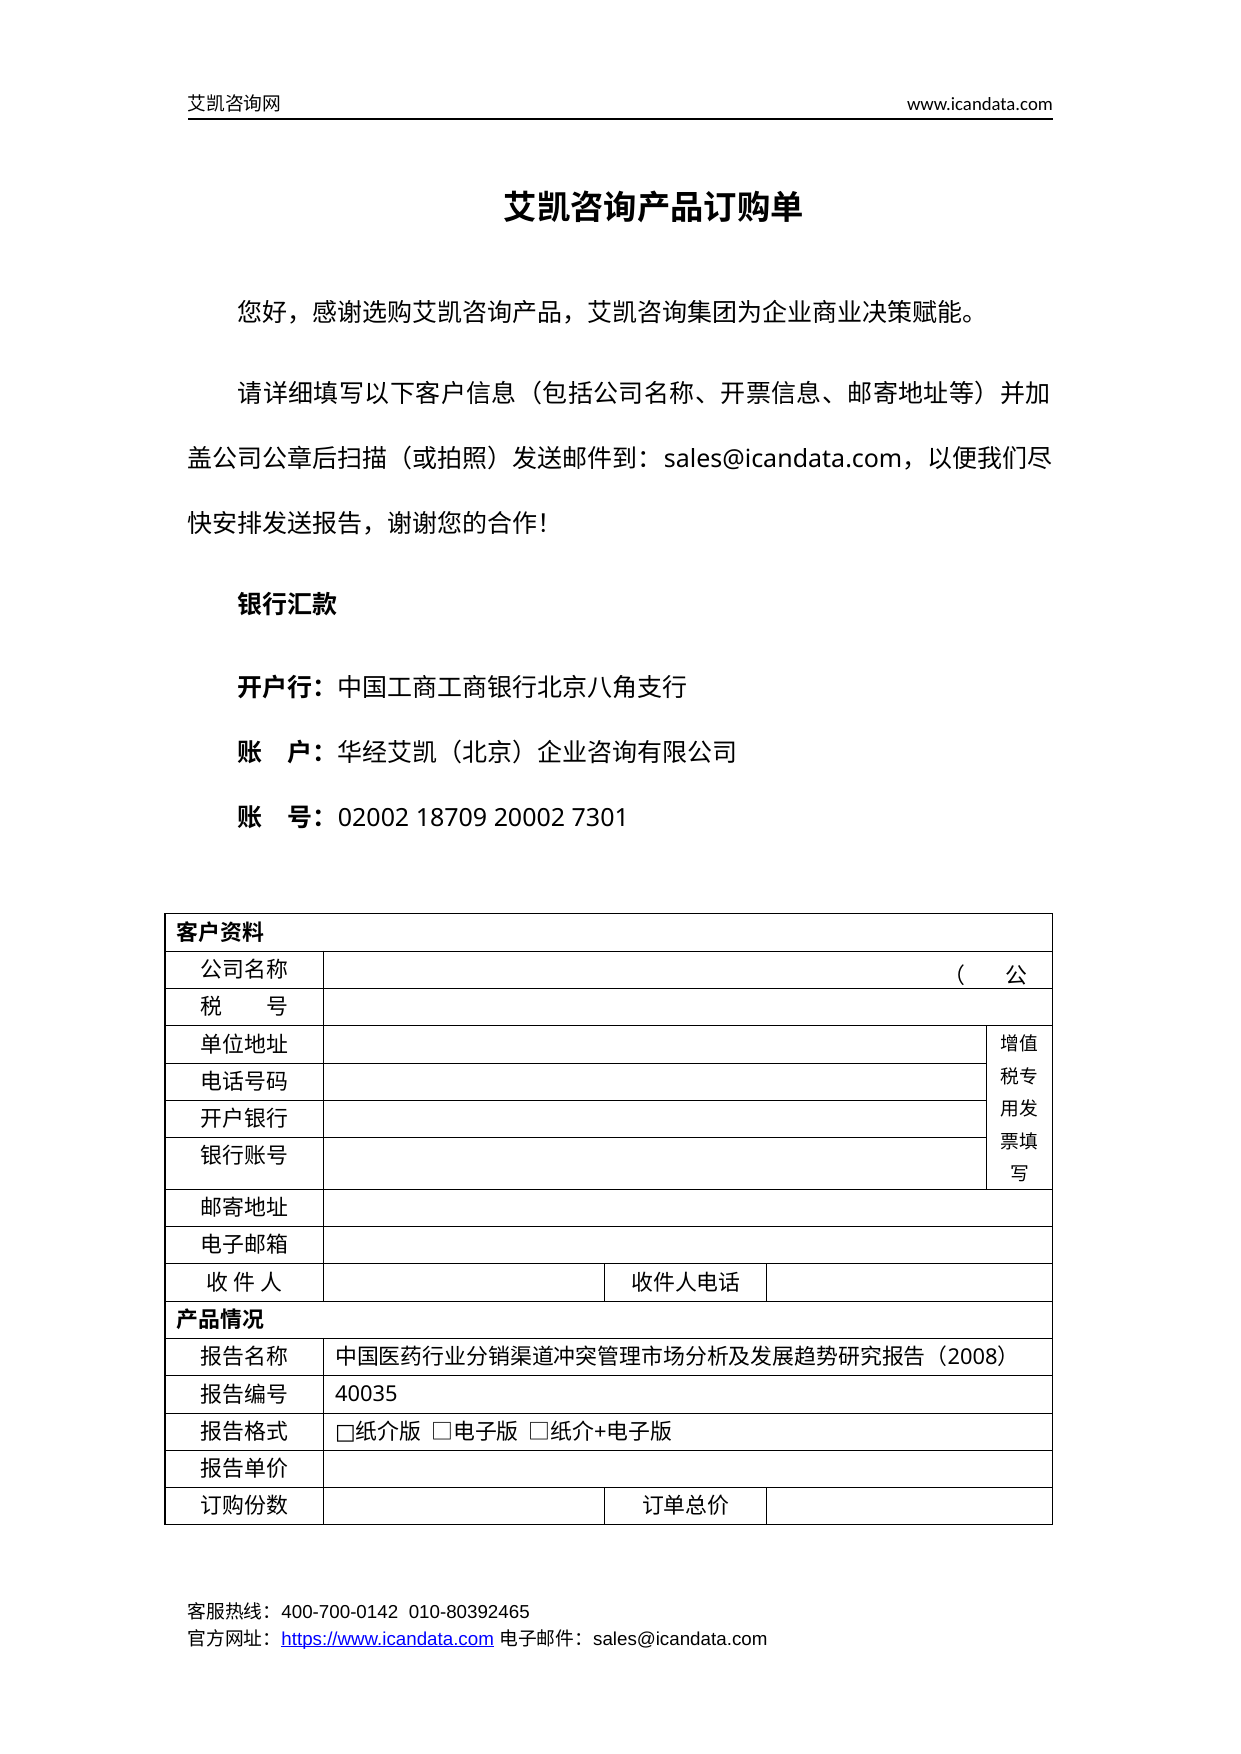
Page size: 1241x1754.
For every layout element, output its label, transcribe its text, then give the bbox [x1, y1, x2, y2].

table_cell [324, 1101, 986, 1137]
text 账 号：02002 18709 20002 7301 [187, 783, 1053, 848]
text 银行汇款 [187, 570, 1053, 635]
table_cell 开户银行 [166, 1101, 323, 1137]
table_cell 收 件 人 [166, 1264, 323, 1301]
table_cell 40035 [324, 1376, 1052, 1412]
text 请详细填写以下客户信息（包括公司名称、开票信息、邮寄地址等）并加盖公司公章后扫描（或拍照）发送邮件到：sales@icandata.com，以便我们尽快安排发送报告，谢谢您的合作！ [187, 359, 1053, 554]
table_cell [767, 1488, 1052, 1524]
table_cell 报告格式 [166, 1414, 323, 1450]
table_cell [324, 1227, 1052, 1263]
table_cell [324, 1451, 1052, 1487]
table_cell 电话号码 [166, 1064, 323, 1100]
table_cell 报告单价 [166, 1451, 323, 1487]
table_cell 公司名称 [166, 952, 323, 988]
table_cell 电子邮箱 [166, 1227, 323, 1263]
text 开户行：中国工商工商银行北京八角支行 [187, 653, 1053, 718]
table_cell □纸介版 □电子版 □纸介+电子版 [324, 1414, 1052, 1450]
table_cell 收件人电话 [605, 1264, 766, 1301]
table_cell 单位地址 [166, 1026, 323, 1062]
table_cell 报告编号 [166, 1376, 323, 1412]
table_cell [324, 952, 1052, 988]
table_cell 税 号 [166, 989, 323, 1025]
table_cell 产品情况 [166, 1302, 1052, 1338]
table_cell 增值税专用发票填写 [987, 1026, 1052, 1189]
table_cell 订购份数 [166, 1488, 323, 1524]
text 艾凯咨询产品订购单 [187, 172, 1053, 237]
table_cell [324, 1138, 986, 1189]
table_cell [324, 1488, 604, 1524]
text 您好，感谢选购艾凯咨询产品，艾凯咨询集团为企业商业决策赋能。 [187, 278, 1053, 343]
text 账 户：华经艾凯（北京）企业咨询有限公司 [187, 718, 1053, 783]
table_cell 报告名称 [166, 1339, 323, 1375]
table_cell [324, 1026, 986, 1062]
table_cell [767, 1264, 1052, 1301]
table_cell 订单总价 [605, 1488, 766, 1524]
table_cell [324, 1064, 986, 1100]
table_cell [324, 1264, 604, 1301]
table_header 客户资料 [166, 914, 1052, 951]
table_cell [324, 1190, 1052, 1226]
table_cell [324, 989, 1052, 1025]
table_cell 中国医药行业分销渠道冲突管理市场分析及发展趋势研究报告（2008） [324, 1339, 1052, 1375]
table_cell 银行账号 [166, 1138, 323, 1189]
table_cell 邮寄地址 [166, 1190, 323, 1226]
